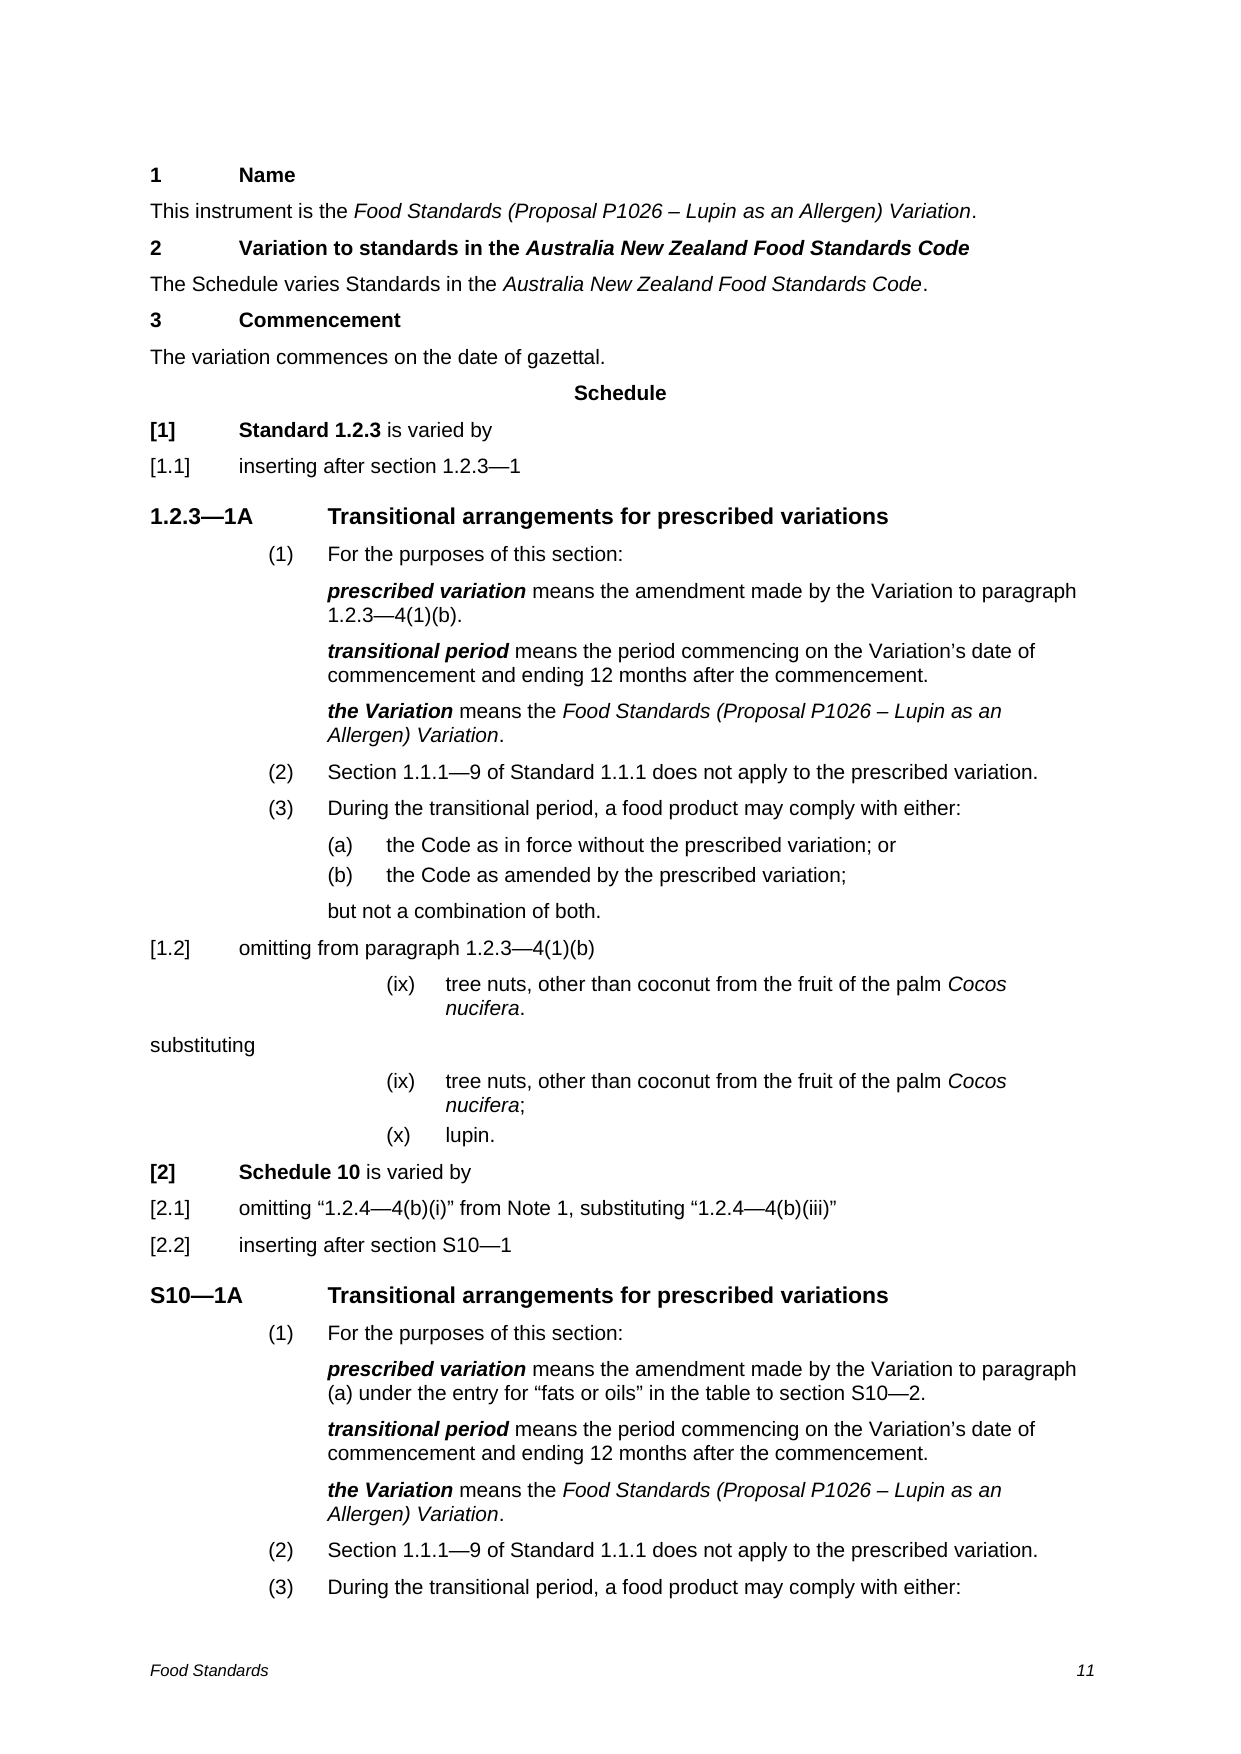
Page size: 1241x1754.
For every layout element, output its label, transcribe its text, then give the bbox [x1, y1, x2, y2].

text (x) lupin. [150, 1123, 1090, 1147]
text (ix) tree nuts, other than coconut from the fruit of the palm Cocos nucifera; [150, 1069, 1090, 1117]
text [1.1] inserting after section 1.2.3—1 [150, 454, 1090, 478]
text (b) the Code as amended by the prescribed variation; [150, 863, 1090, 887]
subtitle 3 Commencement [150, 308, 1090, 332]
text (3) During the transitional period, a food product may comply with either: [150, 796, 1090, 820]
text (ix) tree nuts, other than coconut from the fruit of the palm Cocos nucifera. [150, 972, 1090, 1020]
text [1.2] omitting from paragraph 1.2.3—4(1)(b) [150, 936, 1090, 960]
text [2] Schedule 10 is varied by [150, 1160, 1090, 1184]
text The variation commences on the date of gazettal. [150, 345, 1090, 369]
text the Variation means the Food Standards (Proposal P1026 – Lupin as an Allergen) Variation. [327, 699, 1090, 747]
text (a) the Code as in force without the prescribed variation; or [150, 833, 1090, 857]
text the Variation means the Food Standards (Proposal P1026 – Lupin as an Allergen) Variation. [327, 1478, 1090, 1526]
text Schedule [150, 381, 1090, 405]
subtitle 1 Name [150, 162, 1090, 186]
text transitional period means the period commencing on the Variation’s date of commencement and ending 12 months after the commencement. [327, 639, 1090, 687]
text [2.1] omitting “1.2.4—4(b)(i)” from Note 1, substituting “1.2.4—4(b)(iii)” [150, 1196, 1090, 1220]
text (1) For the purposes of this section: [150, 1320, 1090, 1344]
text but not a combination of both. [150, 899, 1090, 923]
text (2) Section 1.1.1—9 of Standard 1.1.1 does not apply to the prescribed variation. [150, 760, 1090, 784]
text (2) Section 1.1.1—9 of Standard 1.1.1 does not apply to the prescribed variation. [150, 1538, 1090, 1562]
text (3) During the transitional period, a food product may comply with either: [150, 1574, 1090, 1598]
text This instrument is the Food Standards (Proposal P1026 – Lupin as an Allergen) Variation. [150, 199, 1090, 223]
subtitle 2 Variation to standards in the Australia New Zealand Food Standards Code [150, 235, 1090, 259]
text prescribed variation means the amendment made by the Variation to paragraph (a) under the entry for “fats or oils” in the table to section S10—2. [327, 1357, 1090, 1405]
text [1] Standard 1.2.3 is varied by [150, 418, 1090, 442]
text (1) For the purposes of this section: [150, 542, 1090, 566]
text prescribed variation means the amendment made by the Variation to paragraph 1.2.3—4(1)(b). [327, 578, 1090, 626]
text transitional period means the period commencing on the Variation’s date of commencement and ending 12 months after the commencement. [327, 1417, 1090, 1465]
text 1.2.3—1A Transitional arrangements for prescribed variations [150, 503, 1090, 529]
text substituting [150, 1033, 1090, 1057]
text S10—1A Transitional arrangements for prescribed variations [150, 1282, 1090, 1308]
text The Schedule varies Standards in the Australia New Zealand Food Standards Code. [150, 272, 1090, 296]
text [2.2] inserting after section S10—1 [150, 1233, 1090, 1257]
